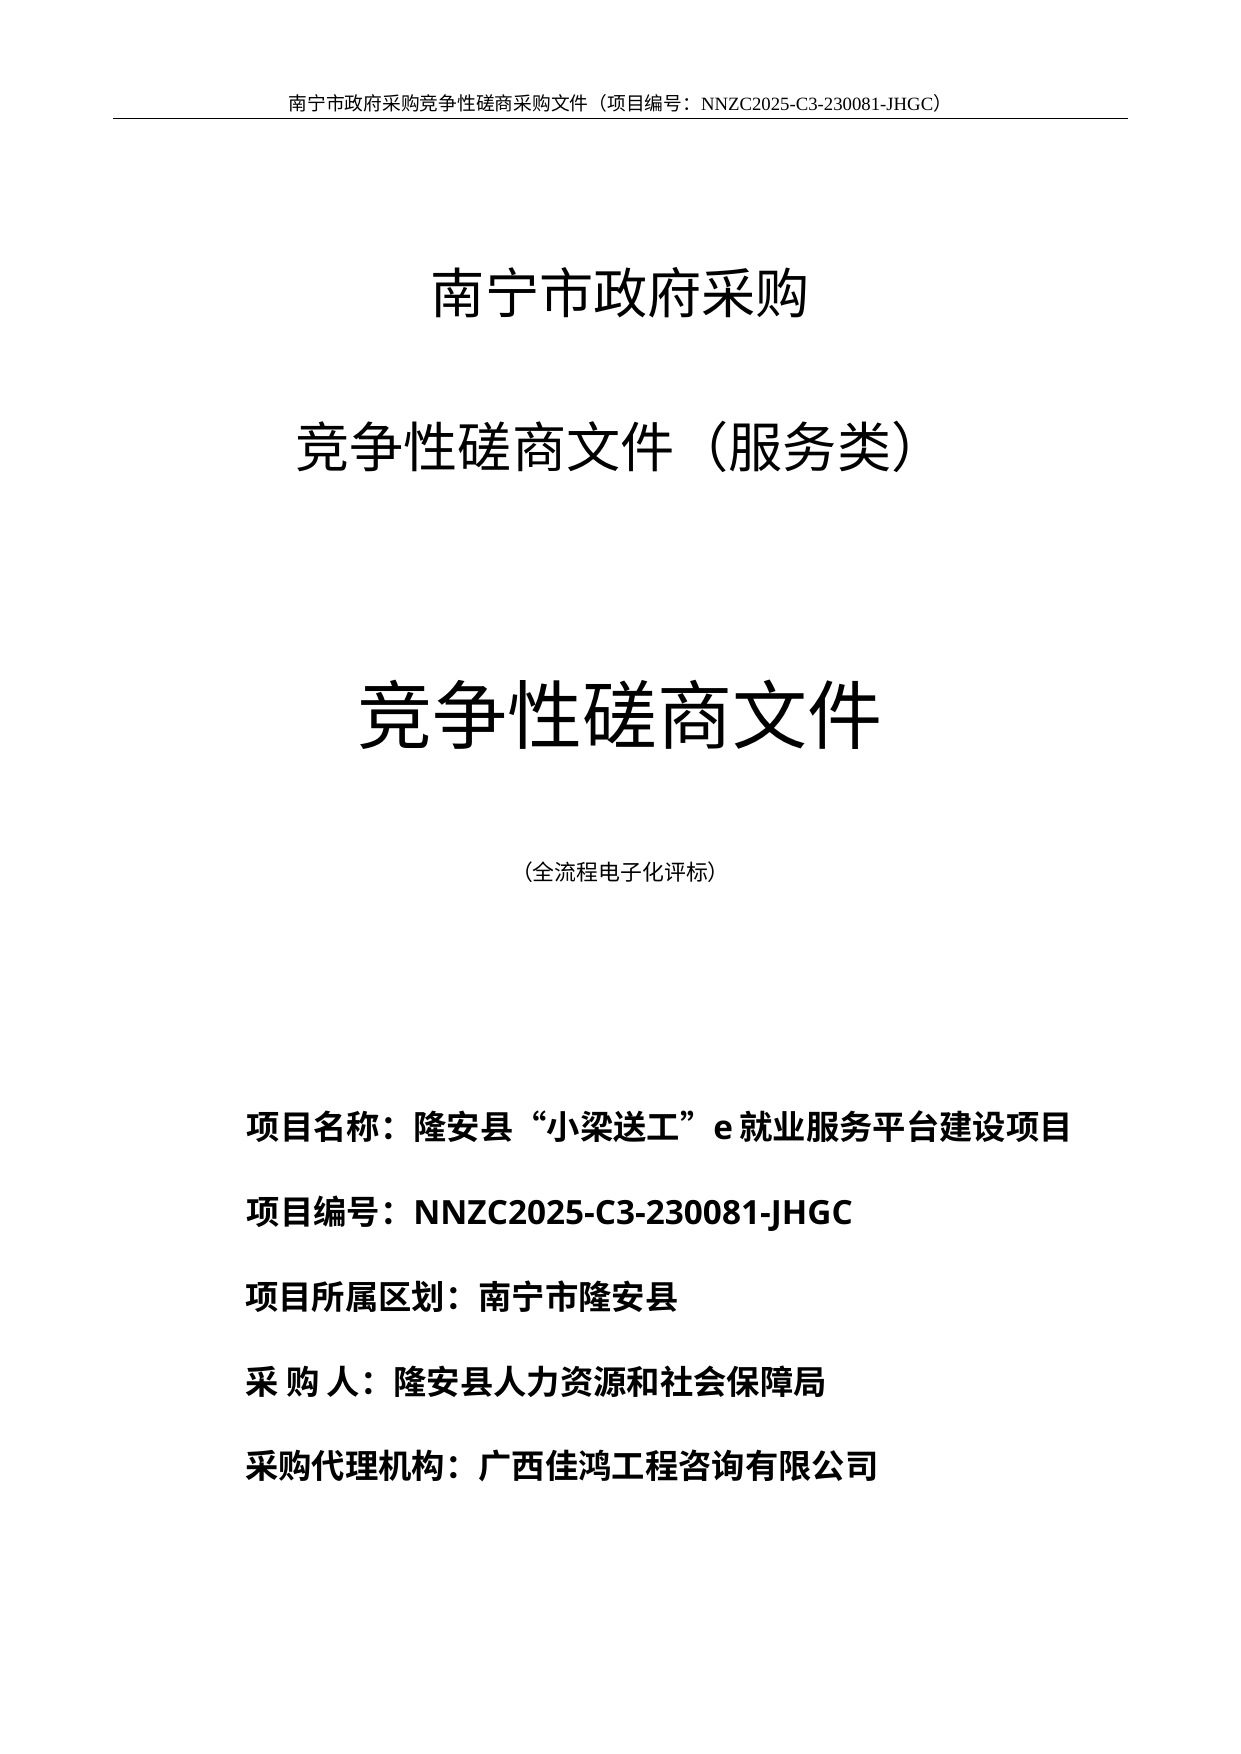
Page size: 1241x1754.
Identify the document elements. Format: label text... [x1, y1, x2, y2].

text 项目所属区划：南宁市隆安县 [112, 1271, 1128, 1319]
text 项目编号：NNZC2025-C3-230081-JHGC [112, 1186, 1128, 1234]
text 竞争性磋商文件（服务类） [112, 395, 1128, 493]
text 项目名称：隆安县“小梁送工”e就业服务平台建设项目 [112, 1100, 1128, 1149]
text 采购代理机构：广西佳鸿工程咨询有限公司 [112, 1440, 1128, 1488]
text 竞争性磋商文件 [112, 657, 1128, 766]
text 南宁市政府采购 [112, 241, 1128, 339]
text 采 购 人：隆安县人力资源和社会保障局 [112, 1355, 1128, 1404]
text （全流程电子化评标） [112, 854, 1128, 887]
